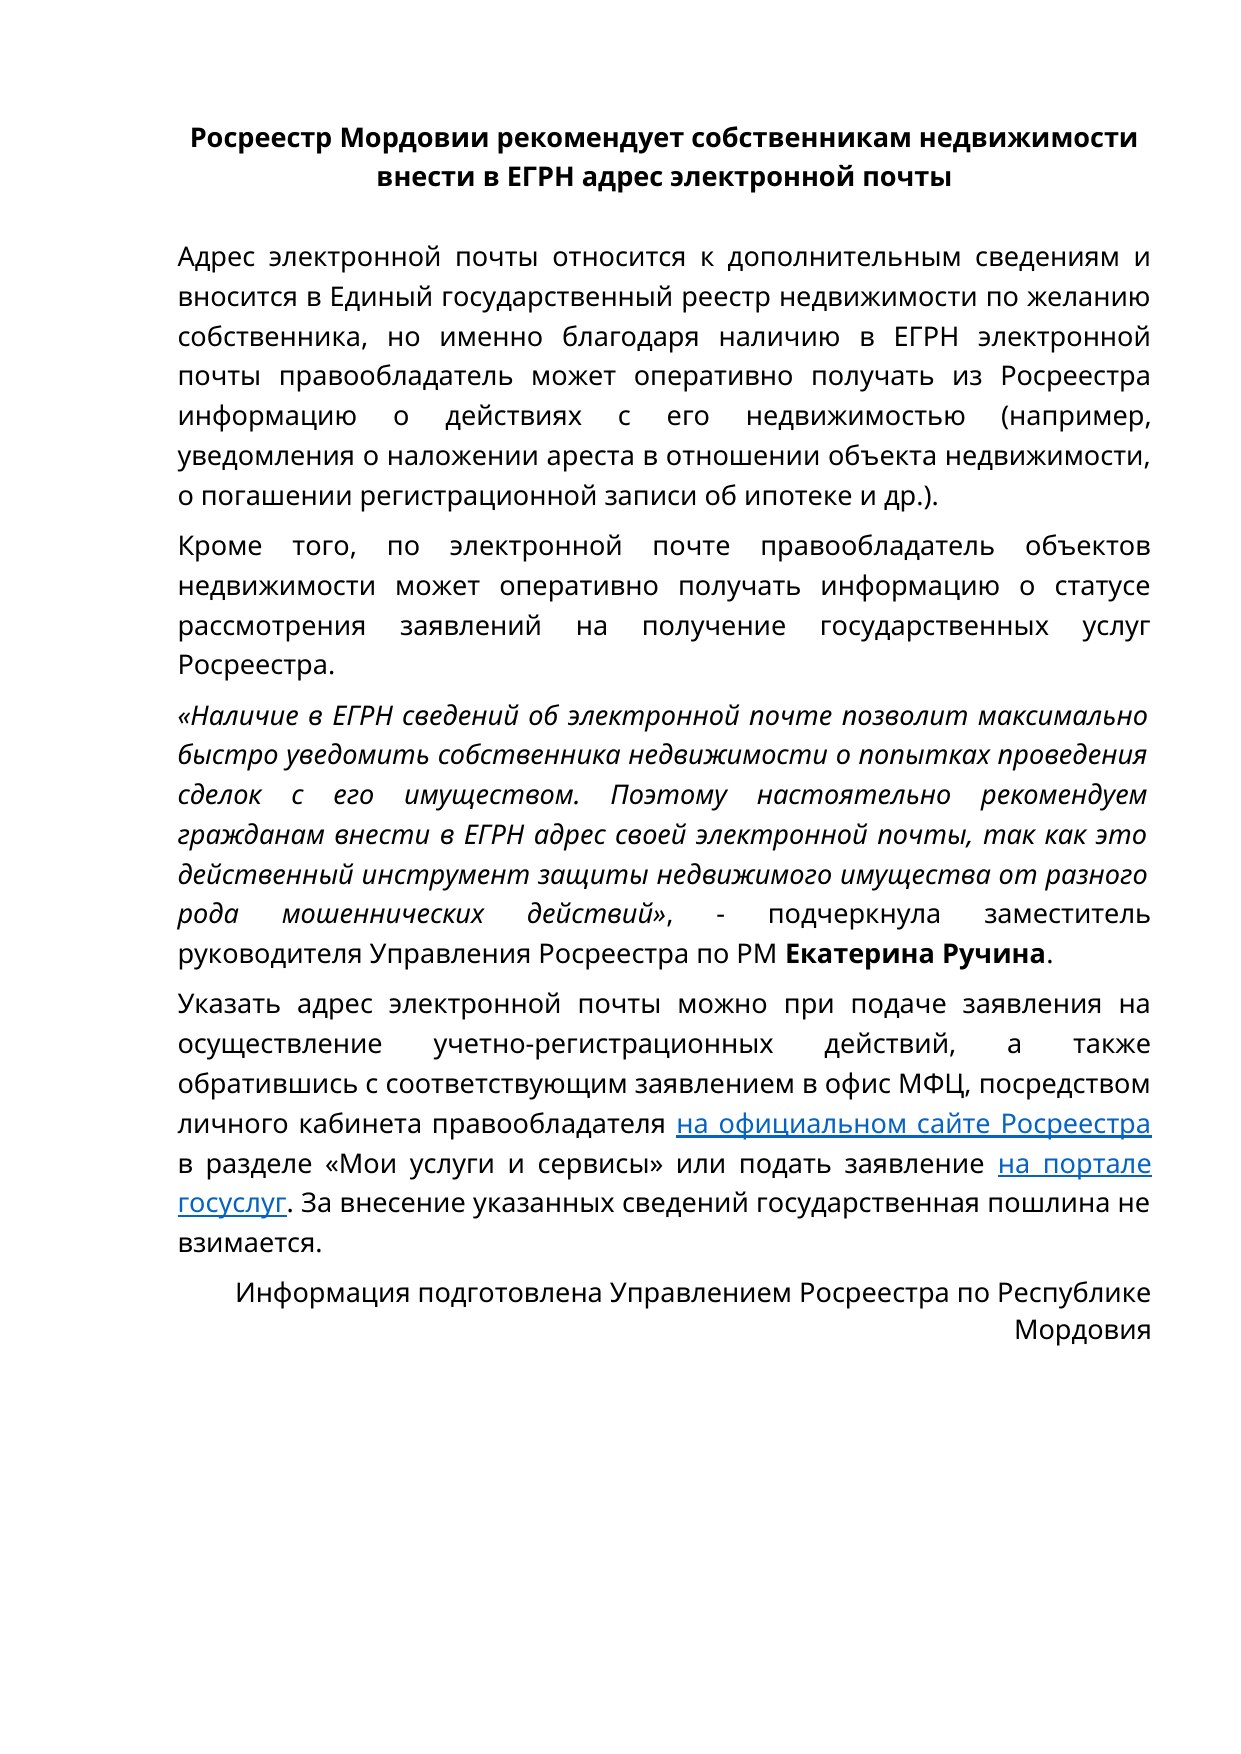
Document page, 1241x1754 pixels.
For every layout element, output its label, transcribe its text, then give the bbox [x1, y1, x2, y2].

text Информация подготовлена Управлением Росреестра по Республике Мордовия [177, 1274, 1152, 1348]
text Кроме того, по электронной почте правообладатель объектов недвижимости может оперативно получать информацию о статусе рассмотрения заявлений на получение государственных услуг Росреестра. [177, 526, 1152, 683]
text «Наличие в ЕГРН сведений об электронной почте позволит максимально быстро уведомить собственника недвижимости о попытках проведения сделок с его имуществом. Поэтому настоятельно рекомендуем гражданам внести в ЕГРН адрес своей электронной почты, так как это действенный инструмент защиты недвижимого имущества от разного рода мошеннических действий», - подчеркнула заместитель руководителя Управления Росреестра по РМ Екатерина Ручина. [177, 696, 1152, 972]
text Росреестр Мордовии рекомендует собственникам недвижимости внести в ЕГРН адрес электронной почты [177, 118, 1152, 195]
text Указать адрес электронной почты можно при подаче заявления на осуществление учетно-регистрационных действий, а также обратившись с соответствующим заявлением в офис МФЦ, посредством личного кабинета правообладателя на официальном сайте Росреестра в разделе «Мои услуги и сервисы» или подать заявление на портале госуслуг. За внесение указанных сведений государственная пошлина не взимается. [177, 985, 1152, 1261]
text Адрес электронной почты относится к дополнительным сведениям и вносится в Единый государственный реестр недвижимости по желанию собственника, но именно благодаря наличию в ЕГРН электронной почты правообладатель может оперативно получать из Росреестра информацию о действиях с его недвижимостью (например, уведомления о наложении ареста в отношении объекта недвижимости, о погашении регистрационной записи об ипотеке и др.). [177, 237, 1152, 513]
